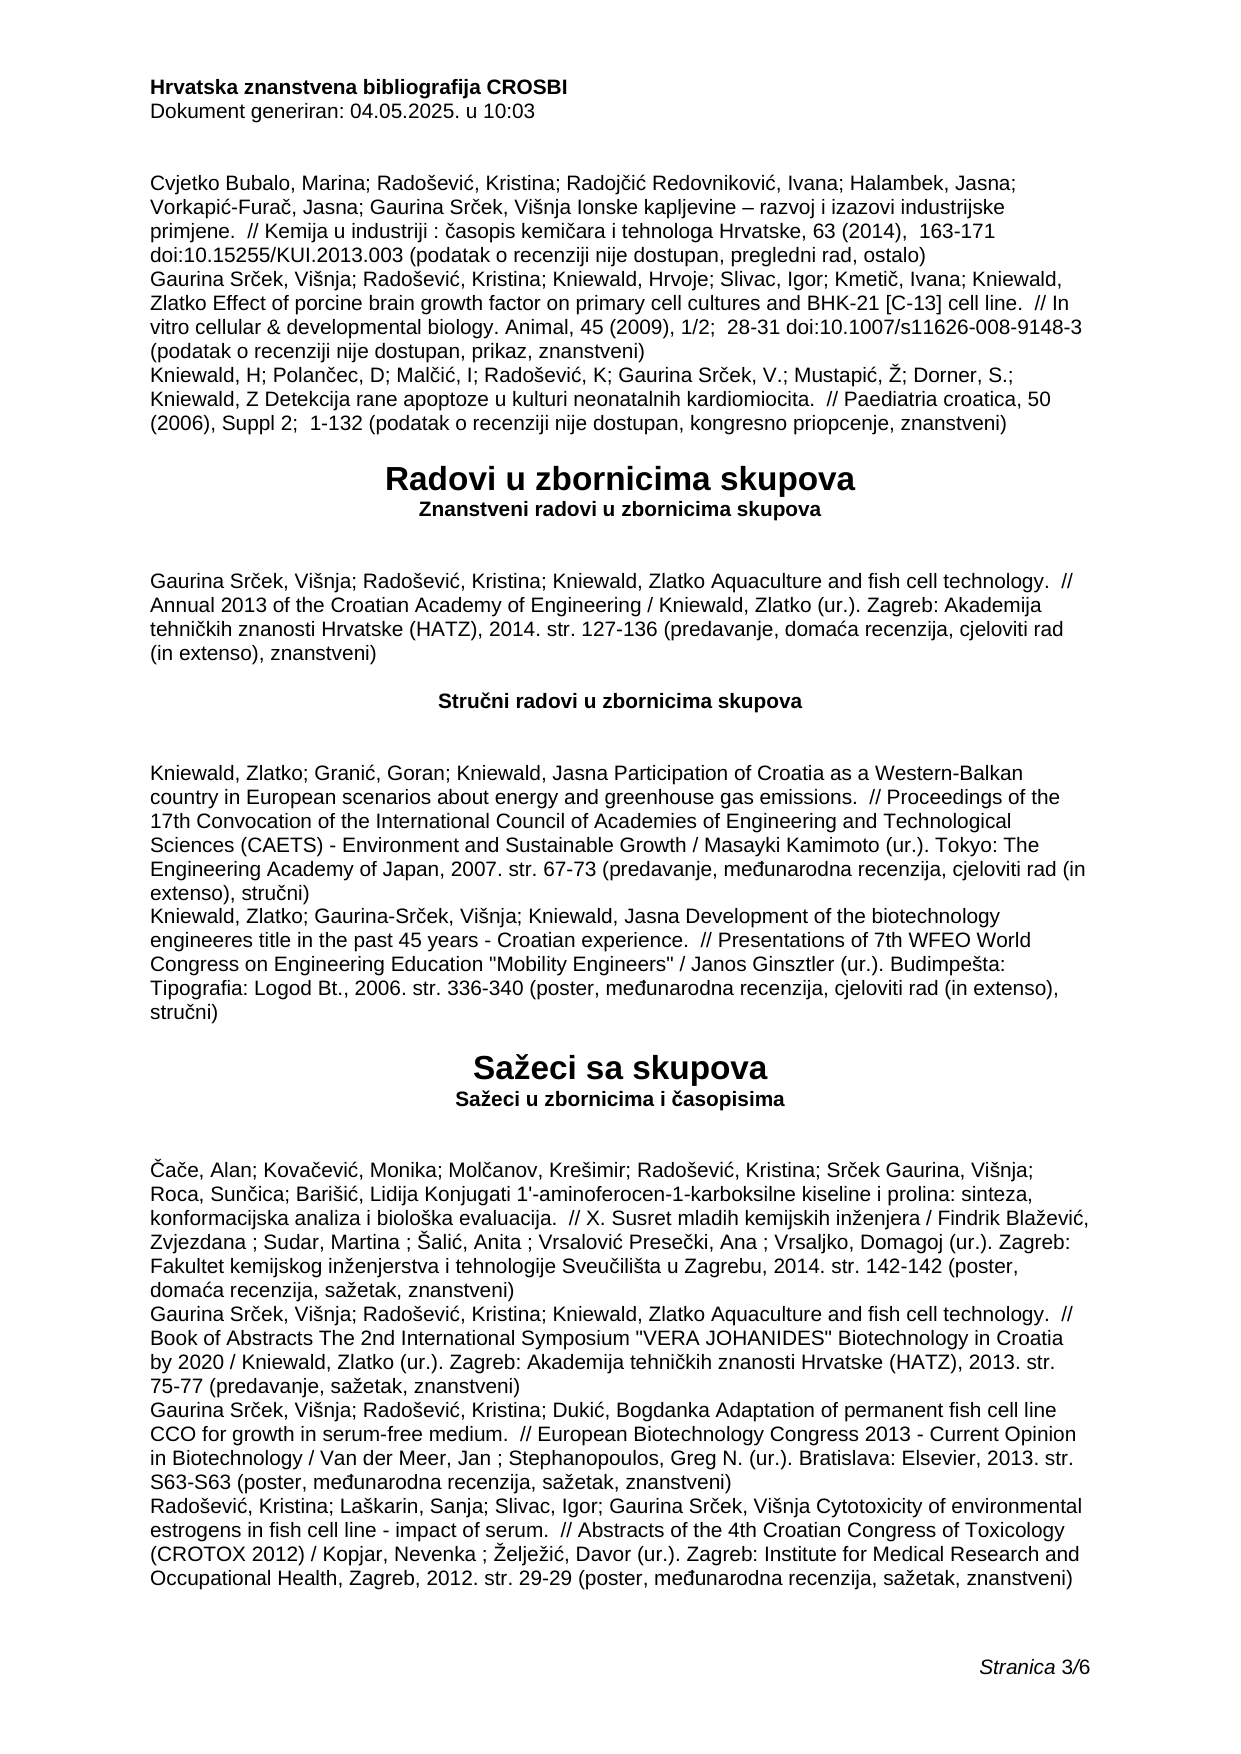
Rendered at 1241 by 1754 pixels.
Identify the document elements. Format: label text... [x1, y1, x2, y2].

subtitle Znanstveni radovi u zbornicima skupova [150, 497, 1090, 521]
subtitle Sažeci sa skupova [150, 1048, 1090, 1086]
text Radošević, Kristina; Laškarin, Sanja; Slivac, Igor; Gaurina Srček, Višnja [150, 1494, 1090, 1589]
text Kniewald, H; Polančec, D; Malčić, I; Radošević, K; Gaurina Srček, V.; Mustapić, Ž; Dorner, S.; Kniewald, Z [150, 363, 1090, 434]
subtitle Radovi u zbornicima skupova [150, 458, 1090, 497]
text Gaurina Srček, Višnja; Radošević, Kristina; Kniewald, Zlatko [150, 1302, 1090, 1398]
text Cvjetko Bubalo, Marina; Radošević, Kristina; Radojčić Redovniković, Ivana; Halambek, Jasna; Vorkapić-Furač, Jasna; Gaurina Srček, Višnja [150, 171, 1090, 267]
subtitle Sažeci u zbornicima i časopisima [150, 1086, 1090, 1110]
text Čače, Alan; Kovačević, Monika; Molčanov, Krešimir; Radošević, Kristina; Srček Gaurina, Višnja; Roca, Sunčica; Barišić, Lidija [150, 1158, 1090, 1302]
text Kniewald, Zlatko; Gaurina-Srček, Višnja; Kniewald, Jasna [150, 904, 1090, 1024]
text Gaurina Srček, Višnja; Radošević, Kristina; Dukić, Bogdanka [150, 1398, 1090, 1494]
text Gaurina Srček, Višnja; Radošević, Kristina; Kniewald, Hrvoje; Slivac, Igor; Kmetič, Ivana; Kniewald, Zlatko [150, 267, 1090, 363]
text Gaurina Srček, Višnja; Radošević, Kristina; Kniewald, Zlatko [150, 569, 1090, 665]
subtitle Stručni radovi u zbornicima skupova [150, 689, 1090, 713]
text Kniewald, Zlatko; Granić, Goran; Kniewald, Jasna [150, 761, 1090, 904]
